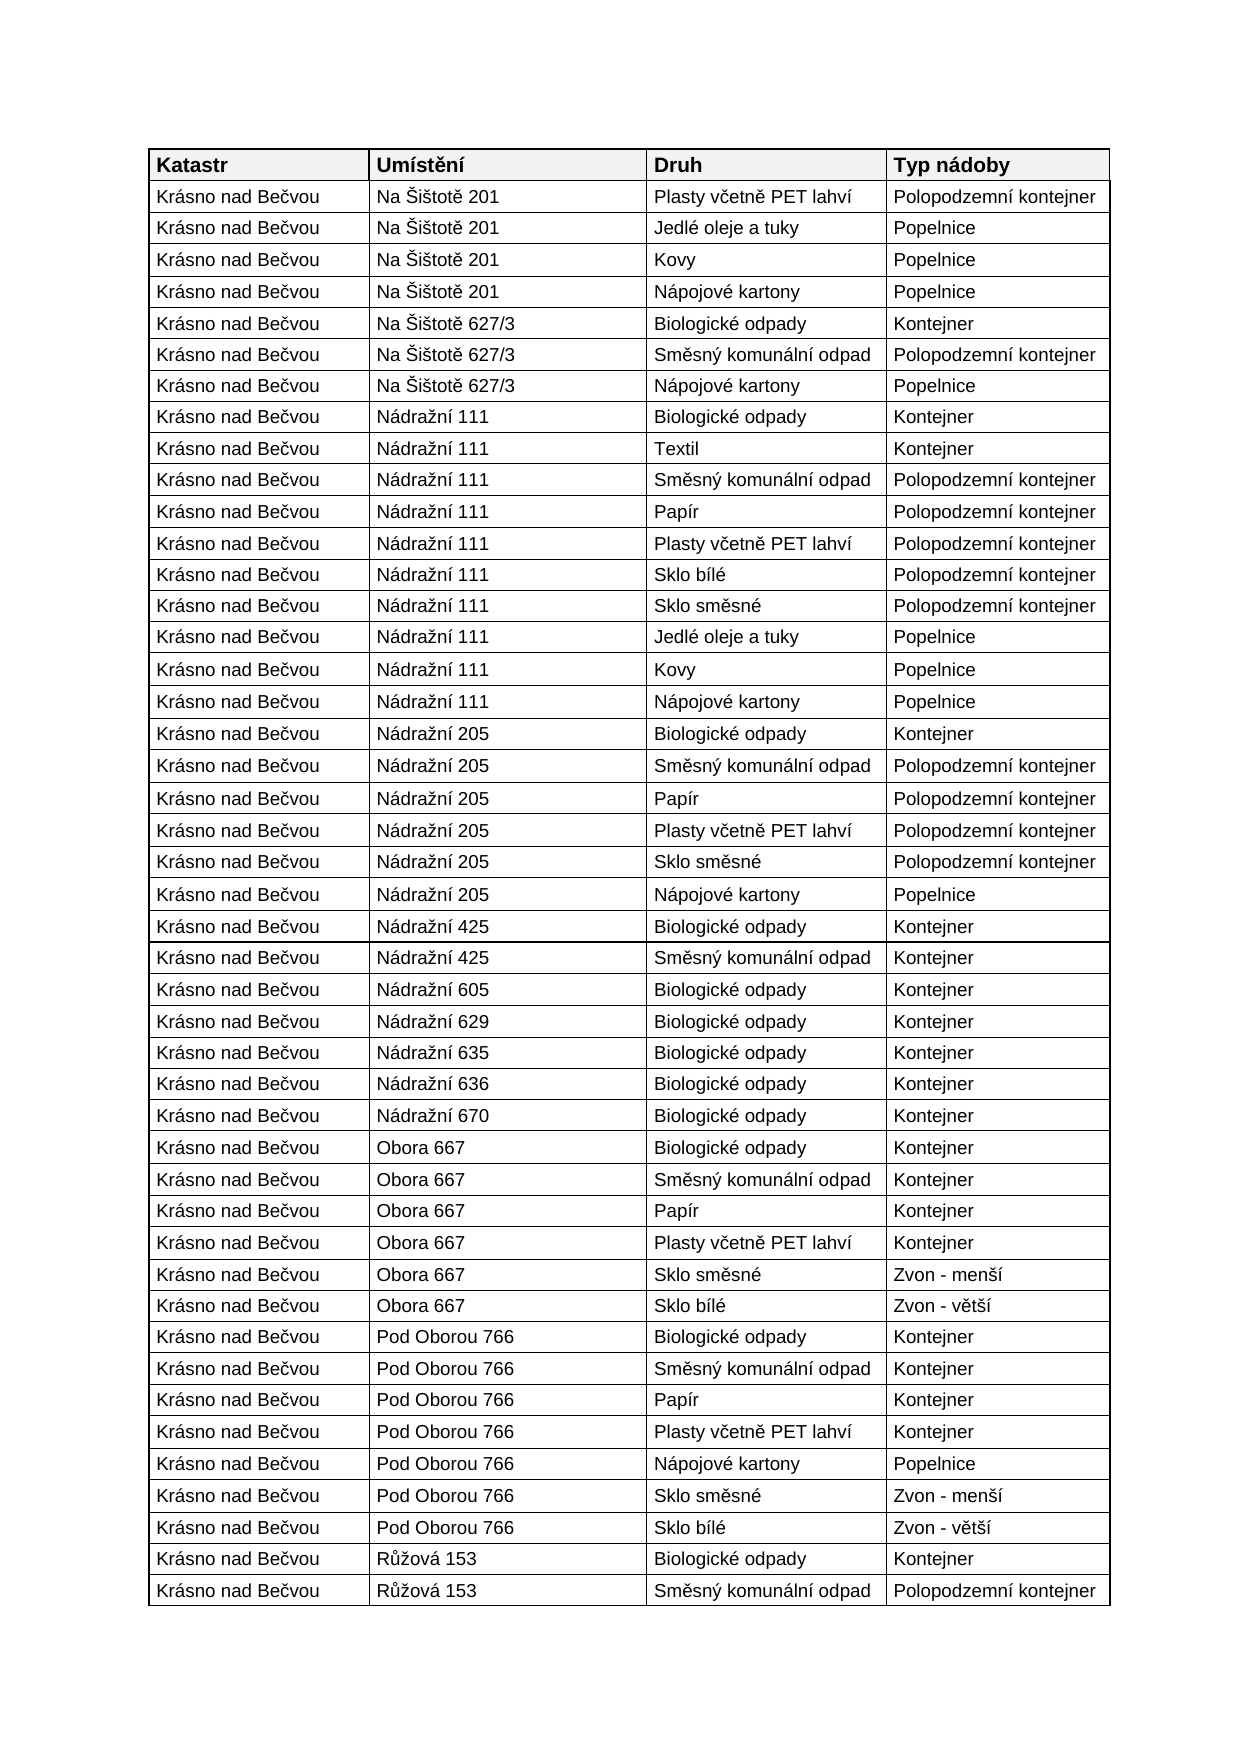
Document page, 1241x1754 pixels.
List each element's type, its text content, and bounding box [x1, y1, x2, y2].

table_cell Sklo směsné [647, 1480, 886, 1512]
table_cell Nádražní 205 [370, 719, 646, 749]
table_cell Směsný komunální odpad [647, 1575, 886, 1605]
table_cell Krásno nad Bečvou [150, 1069, 369, 1099]
table_cell Krásno nad Bečvou [150, 433, 369, 463]
table_cell Kontejner [887, 308, 1109, 338]
table_cell Pod Oborou 766 [370, 1322, 646, 1352]
table_cell Nápojové kartony [647, 878, 886, 910]
table_cell Polopodzemní kontejner [887, 528, 1109, 558]
table_cell Nápojové kartony [647, 277, 886, 307]
table_cell Obora 667 [370, 1291, 646, 1321]
table_cell Krásno nad Bečvou [150, 1575, 369, 1605]
table_cell Polopodzemní kontejner [887, 1575, 1109, 1605]
table_cell Kontejner [887, 1131, 1109, 1163]
table_cell Růžová 153 [370, 1544, 646, 1574]
table_cell Směsný komunální odpad [647, 339, 886, 369]
table_cell Krásno nad Bečvou [150, 1100, 369, 1130]
table_cell Kontejner [887, 1353, 1109, 1383]
table_cell Nádražní 111 [370, 496, 646, 527]
table_cell Nádražní 205 [370, 750, 646, 782]
table_cell Nádražní 111 [370, 591, 646, 621]
table_cell Polopodzemní kontejner [887, 591, 1109, 621]
table_cell Plasty včetně PET lahví [647, 814, 886, 846]
table_cell Sklo směsné [647, 1260, 886, 1290]
table_cell Pod Oborou 766 [370, 1480, 646, 1512]
table_cell Nádražní 635 [370, 1038, 646, 1068]
table_cell Nádražní 670 [370, 1100, 646, 1130]
table_cell Směsný komunální odpad [647, 464, 886, 494]
table_cell Na Šištotě 201 [370, 213, 646, 243]
table_cell Polopodzemní kontejner [887, 814, 1109, 846]
table_cell Krásno nad Bečvou [150, 974, 369, 1005]
table_cell Krásno nad Bečvou [150, 622, 369, 652]
table_cell Jedlé oleje a tuky [647, 213, 886, 243]
table_cell Krásno nad Bečvou [150, 496, 369, 527]
table_cell Popelnice [887, 1449, 1109, 1479]
table_header Katastr [150, 150, 368, 180]
table_cell Na Šištotě 201 [370, 244, 646, 276]
table_cell Krásno nad Bečvou [150, 750, 369, 782]
table_cell Krásno nad Bečvou [150, 1416, 369, 1448]
table_cell Krásno nad Bečvou [150, 1449, 369, 1479]
table_cell Biologické odpady [647, 974, 886, 1005]
table_cell Nádražní 111 [370, 433, 646, 463]
table_cell Polopodzemní kontejner [887, 847, 1109, 877]
table_cell Obora 667 [370, 1131, 646, 1163]
table_cell Sklo směsné [647, 847, 886, 877]
table_cell Biologické odpady [647, 719, 886, 749]
table_cell Zvon - větší [887, 1513, 1109, 1543]
table_cell Nádražní 111 [370, 622, 646, 652]
table_cell Krásno nad Bečvou [150, 244, 369, 276]
table_cell Krásno nad Bečvou [150, 181, 369, 212]
table_cell Krásno nad Bečvou [150, 402, 369, 432]
table_cell Krásno nad Bečvou [150, 308, 369, 338]
table_cell Nádražní 205 [370, 847, 646, 877]
table_cell Sklo bílé [647, 560, 886, 590]
table_cell Nádražní 111 [370, 402, 646, 432]
table_cell Kontejner [887, 1385, 1109, 1415]
table_cell Nádražní 111 [370, 528, 646, 558]
table_cell Krásno nad Bečvou [150, 653, 369, 685]
table_cell Biologické odpady [647, 911, 886, 941]
table_cell Zvon - větší [887, 1291, 1109, 1321]
table_cell Kontejner [887, 433, 1109, 463]
table_cell Textil [647, 433, 886, 463]
table_cell Obora 667 [370, 1164, 646, 1194]
table_cell Kovy [647, 244, 886, 276]
table_cell Kontejner [887, 943, 1109, 973]
table_cell Krásno nad Bečvou [150, 1131, 369, 1163]
table_cell Biologické odpady [647, 1322, 886, 1352]
table_cell Krásno nad Bečvou [150, 560, 369, 590]
table_cell Krásno nad Bečvou [150, 1513, 369, 1543]
table_cell Polopodzemní kontejner [887, 496, 1109, 527]
table_cell Popelnice [887, 244, 1109, 276]
table_cell Nápojové kartony [647, 371, 886, 401]
table_cell Nádražní 205 [370, 814, 646, 846]
table_cell Kovy [647, 653, 886, 685]
table_cell Biologické odpady [647, 1131, 886, 1163]
table_cell Nádražní 205 [370, 878, 646, 910]
table_cell Nádražní 605 [370, 974, 646, 1005]
table_cell Zvon - menší [887, 1480, 1109, 1512]
table_cell Krásno nad Bečvou [150, 1291, 369, 1321]
table_cell Kontejner [887, 1164, 1109, 1194]
table_cell Obora 667 [370, 1227, 646, 1258]
table_cell Plasty včetně PET lahví [647, 1416, 886, 1448]
table_cell Kontejner [887, 1006, 1109, 1037]
table_cell Biologické odpady [647, 1069, 886, 1099]
table_cell Plasty včetně PET lahví [647, 1227, 886, 1258]
table_cell Krásno nad Bečvou [150, 464, 369, 494]
table_cell Nádražní 636 [370, 1069, 646, 1099]
table_cell Krásno nad Bečvou [150, 1353, 369, 1383]
table_cell Polopodzemní kontejner [887, 464, 1109, 494]
table_cell Krásno nad Bečvou [150, 1196, 369, 1226]
table_cell Popelnice [887, 686, 1109, 718]
table_cell Krásno nad Bečvou [150, 528, 369, 558]
table_cell Krásno nad Bečvou [150, 1038, 369, 1068]
table_cell Biologické odpady [647, 1006, 886, 1037]
table_cell Kontejner [887, 1038, 1109, 1068]
table_cell Kontejner [887, 911, 1109, 941]
table_cell Směsný komunální odpad [647, 1353, 886, 1383]
table_cell Krásno nad Bečvou [150, 1164, 369, 1194]
table_cell Kontejner [887, 719, 1109, 749]
table_cell Krásno nad Bečvou [150, 911, 369, 941]
table_cell Krásno nad Bečvou [150, 277, 369, 307]
table_cell Sklo směsné [647, 591, 886, 621]
table_header Umístění [370, 150, 646, 180]
table_cell Směsný komunální odpad [647, 750, 886, 782]
table_cell Krásno nad Bečvou [150, 1480, 369, 1512]
table_cell Nádražní 111 [370, 560, 646, 590]
table_cell Krásno nad Bečvou [150, 591, 369, 621]
table_cell Papír [647, 1196, 886, 1226]
table_cell Popelnice [887, 371, 1109, 401]
table_cell Pod Oborou 766 [370, 1385, 646, 1415]
table_cell Kontejner [887, 1069, 1109, 1099]
table_cell Popelnice [887, 213, 1109, 243]
table_cell Nádražní 425 [370, 911, 646, 941]
table_cell Růžová 153 [370, 1575, 646, 1605]
table_cell Krásno nad Bečvou [150, 213, 369, 243]
table_cell Nádražní 111 [370, 653, 646, 685]
table_cell Na Šištotě 627/3 [370, 371, 646, 401]
table_cell Krásno nad Bečvou [150, 686, 369, 718]
table_cell Zvon - menší [887, 1260, 1109, 1290]
table_cell Biologické odpady [647, 1100, 886, 1130]
table_header Typ nádoby [887, 150, 1109, 180]
table_cell Na Šištotě 627/3 [370, 339, 646, 369]
table_cell Obora 667 [370, 1260, 646, 1290]
table_cell Krásno nad Bečvou [150, 719, 369, 749]
table_cell Krásno nad Bečvou [150, 1260, 369, 1290]
table_cell Krásno nad Bečvou [150, 1544, 369, 1574]
table_cell Obora 667 [370, 1196, 646, 1226]
table_cell Krásno nad Bečvou [150, 1227, 369, 1258]
table_cell Nádražní 111 [370, 464, 646, 494]
table_cell Jedlé oleje a tuky [647, 622, 886, 652]
table_cell Kontejner [887, 974, 1109, 1005]
table_cell Směsný komunální odpad [647, 943, 886, 973]
table_cell Papír [647, 496, 886, 527]
table_cell Nádražní 629 [370, 1006, 646, 1037]
table_cell Kontejner [887, 1416, 1109, 1448]
table_cell Krásno nad Bečvou [150, 847, 369, 877]
table_cell Sklo bílé [647, 1291, 886, 1321]
table_cell Papír [647, 1385, 886, 1415]
table_cell Popelnice [887, 277, 1109, 307]
table_cell Pod Oborou 766 [370, 1513, 646, 1543]
table_cell Nápojové kartony [647, 1449, 886, 1479]
table_cell Krásno nad Bečvou [150, 339, 369, 369]
table_cell Biologické odpady [647, 308, 886, 338]
table_header Druh [647, 150, 886, 180]
table_cell Na Šištotě 201 [370, 181, 646, 212]
table_cell Popelnice [887, 622, 1109, 652]
table_cell Polopodzemní kontejner [887, 783, 1109, 813]
table_cell Pod Oborou 766 [370, 1416, 646, 1448]
table_cell Pod Oborou 766 [370, 1353, 646, 1383]
table_cell Plasty včetně PET lahví [647, 528, 886, 558]
table_cell Sklo bílé [647, 1513, 886, 1543]
table_cell Biologické odpady [647, 402, 886, 432]
table_cell Nádražní 111 [370, 686, 646, 718]
table_cell Kontejner [887, 1196, 1109, 1226]
table_cell Biologické odpady [647, 1544, 886, 1574]
table_cell Polopodzemní kontejner [887, 181, 1109, 212]
table_cell Krásno nad Bečvou [150, 1006, 369, 1037]
table_cell Popelnice [887, 653, 1109, 685]
table_cell Kontejner [887, 1322, 1109, 1352]
table_cell Kontejner [887, 402, 1109, 432]
table_cell Biologické odpady [647, 1038, 886, 1068]
table_cell Směsný komunální odpad [647, 1164, 886, 1194]
table_cell Polopodzemní kontejner [887, 339, 1109, 369]
table_cell Plasty včetně PET lahví [647, 181, 886, 212]
table_cell Popelnice [887, 878, 1109, 910]
table_cell Krásno nad Bečvou [150, 783, 369, 813]
table_cell Papír [647, 783, 886, 813]
table_cell Na Šištotě 201 [370, 277, 646, 307]
table_cell Kontejner [887, 1227, 1109, 1258]
table_cell Na Šištotě 627/3 [370, 308, 646, 338]
table_cell Krásno nad Bečvou [150, 878, 369, 910]
table_cell Nádražní 425 [370, 943, 646, 973]
table_cell Kontejner [887, 1544, 1109, 1574]
table_cell Krásno nad Bečvou [150, 371, 369, 401]
table_cell Polopodzemní kontejner [887, 560, 1109, 590]
table_cell Polopodzemní kontejner [887, 750, 1109, 782]
table_cell Krásno nad Bečvou [150, 943, 369, 973]
table_cell Pod Oborou 766 [370, 1449, 646, 1479]
table_cell Nápojové kartony [647, 686, 886, 718]
table_cell Nádražní 205 [370, 783, 646, 813]
table_cell Krásno nad Bečvou [150, 814, 369, 846]
table_cell Krásno nad Bečvou [150, 1322, 369, 1352]
table_cell Krásno nad Bečvou [150, 1385, 369, 1415]
table_cell Kontejner [887, 1100, 1109, 1130]
